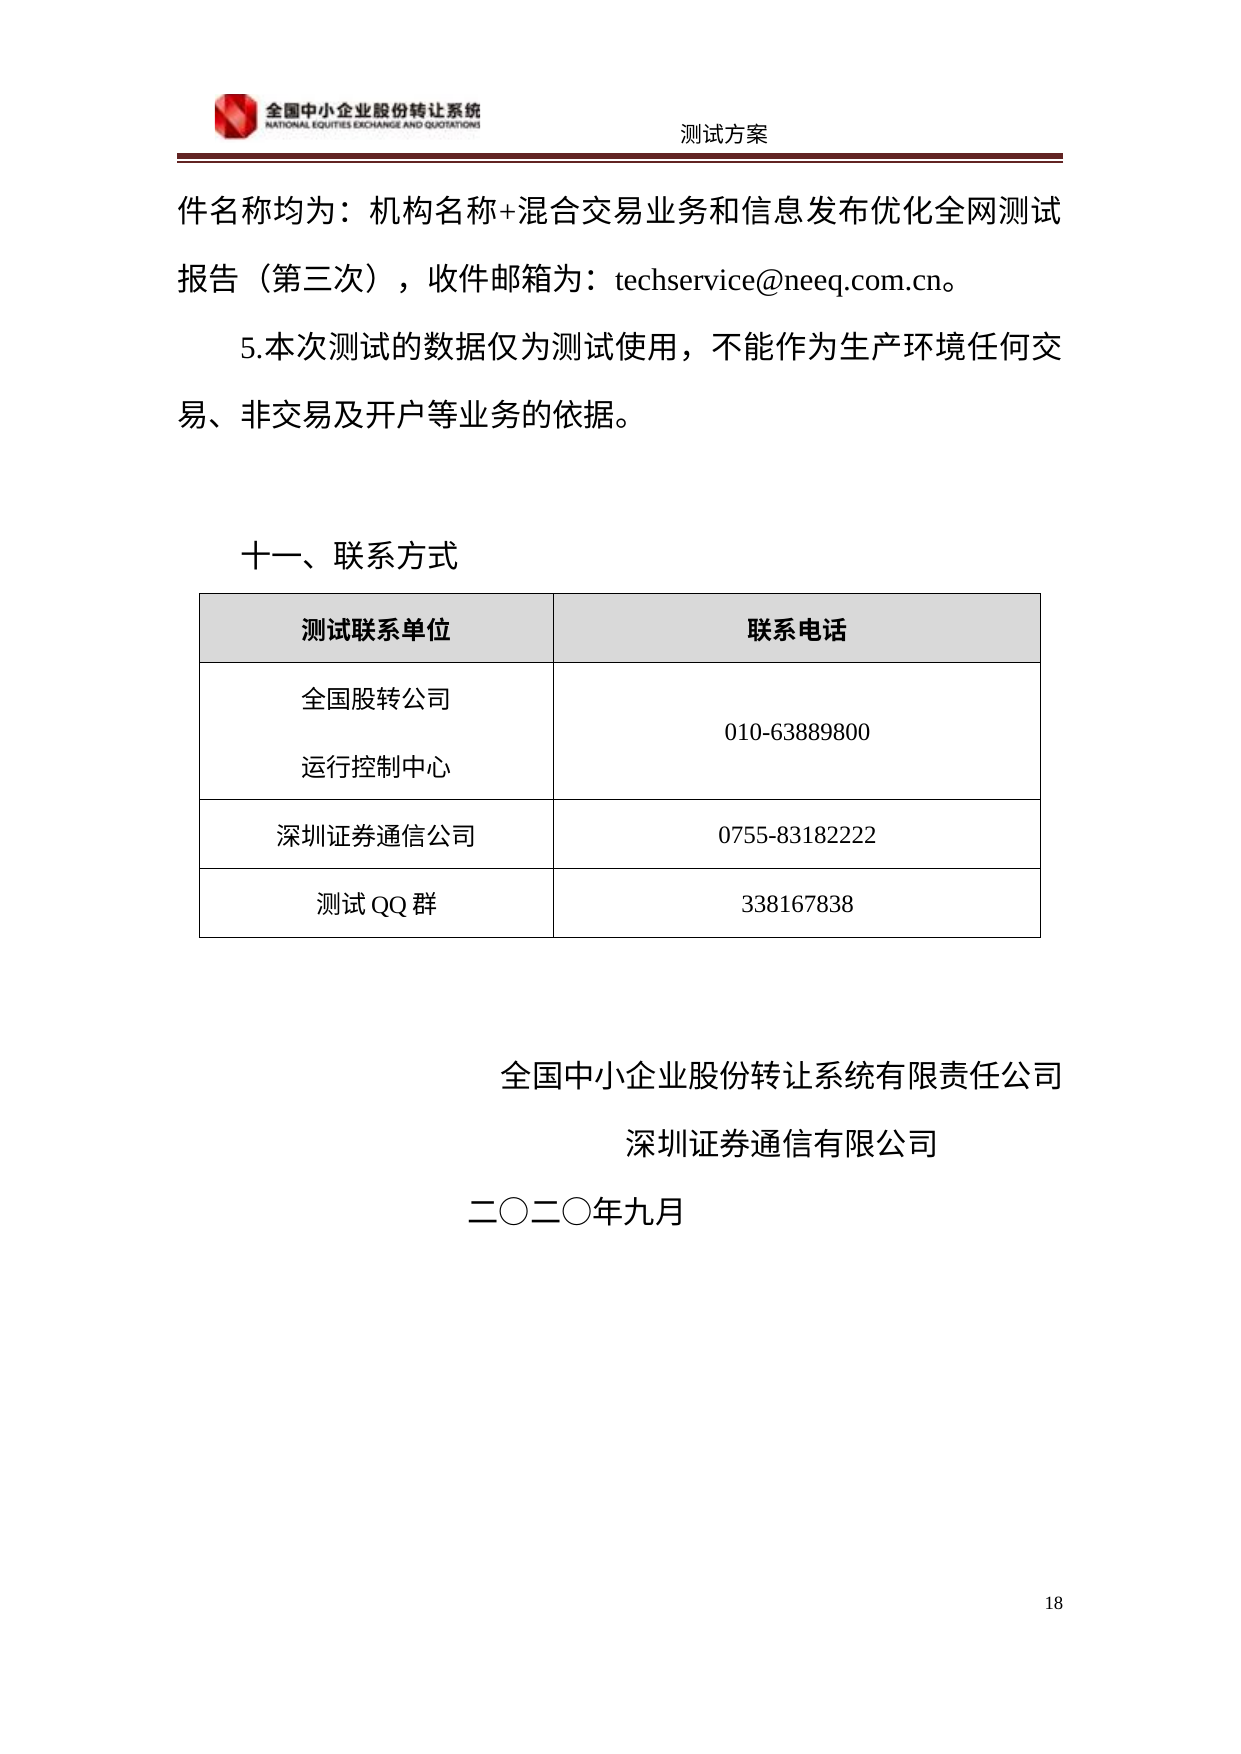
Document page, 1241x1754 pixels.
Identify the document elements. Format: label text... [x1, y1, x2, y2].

text 5.本次测试的数据仅为测试使用，不能作为生产环境任何交易、非交易及开户等业务的依据。 [177, 310, 1063, 446]
text 深圳证券通信有限公司 [177, 1108, 938, 1176]
table_cell 测试QQ群 [200, 869, 553, 937]
text 二○二○年九月 [177, 1176, 938, 1244]
table_cell 010-63889800 [554, 663, 1040, 799]
picture [214, 94, 481, 143]
table_cell 深圳证券通信公司 [200, 800, 553, 868]
text 十一、联系方式 [177, 531, 1063, 576]
table_cell 338167838 [554, 869, 1040, 937]
table_header 联系电话 [554, 594, 1040, 662]
table_header 测试联系单位 [200, 594, 553, 662]
table_cell 全国股转公司 运行控制中心 [200, 663, 553, 799]
table_cell 0755-83182222 [554, 800, 1040, 868]
text 全国中小企业股份转让系统有限责任公司 [177, 1040, 1063, 1108]
